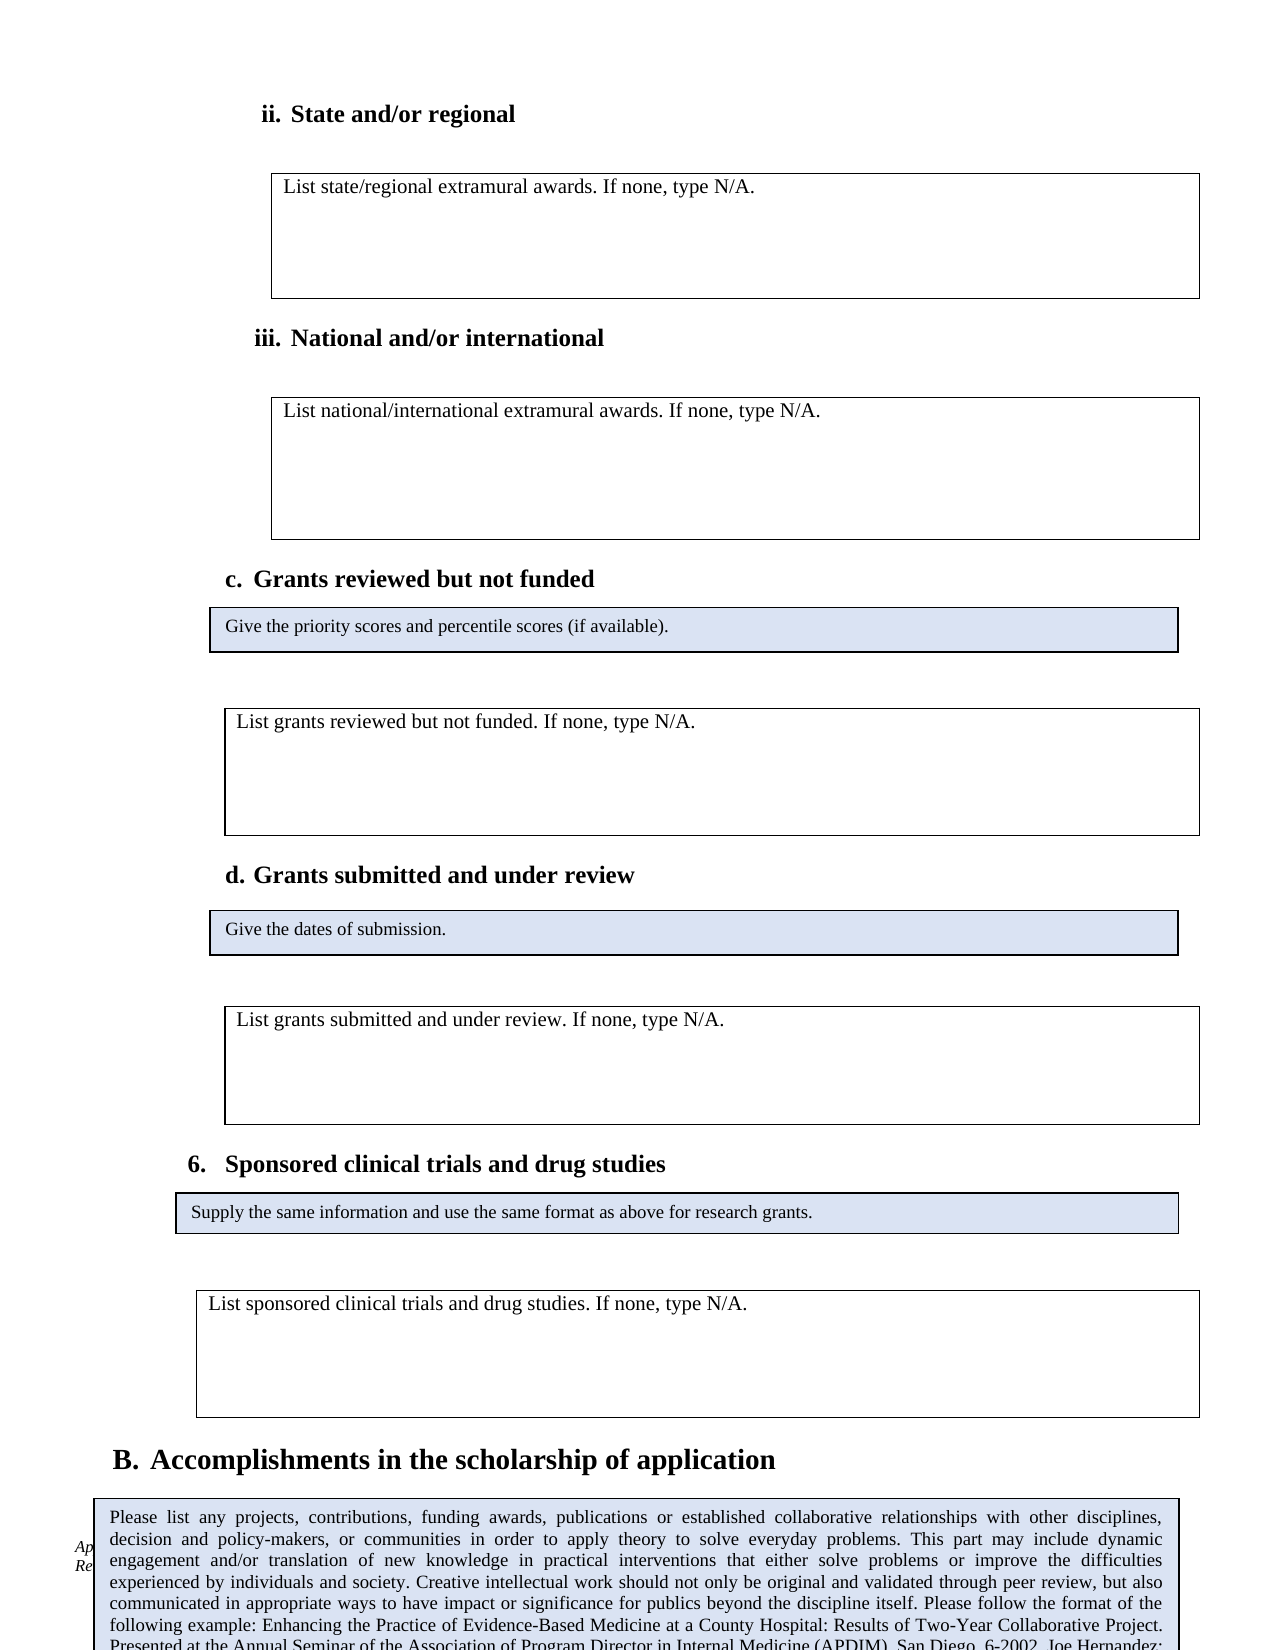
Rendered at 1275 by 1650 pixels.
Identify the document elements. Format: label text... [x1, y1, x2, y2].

list Grants submitted and under review [225, 860, 1200, 889]
list Accomplishments in the scholarship of application [112, 1442, 1200, 1476]
list National and/or international [281, 323, 1200, 352]
list State and/or regional [281, 99, 1200, 128]
list Grants reviewed but not funded [225, 564, 1200, 592]
list Sponsored clinical trials and drug studies [187, 1149, 1200, 1178]
